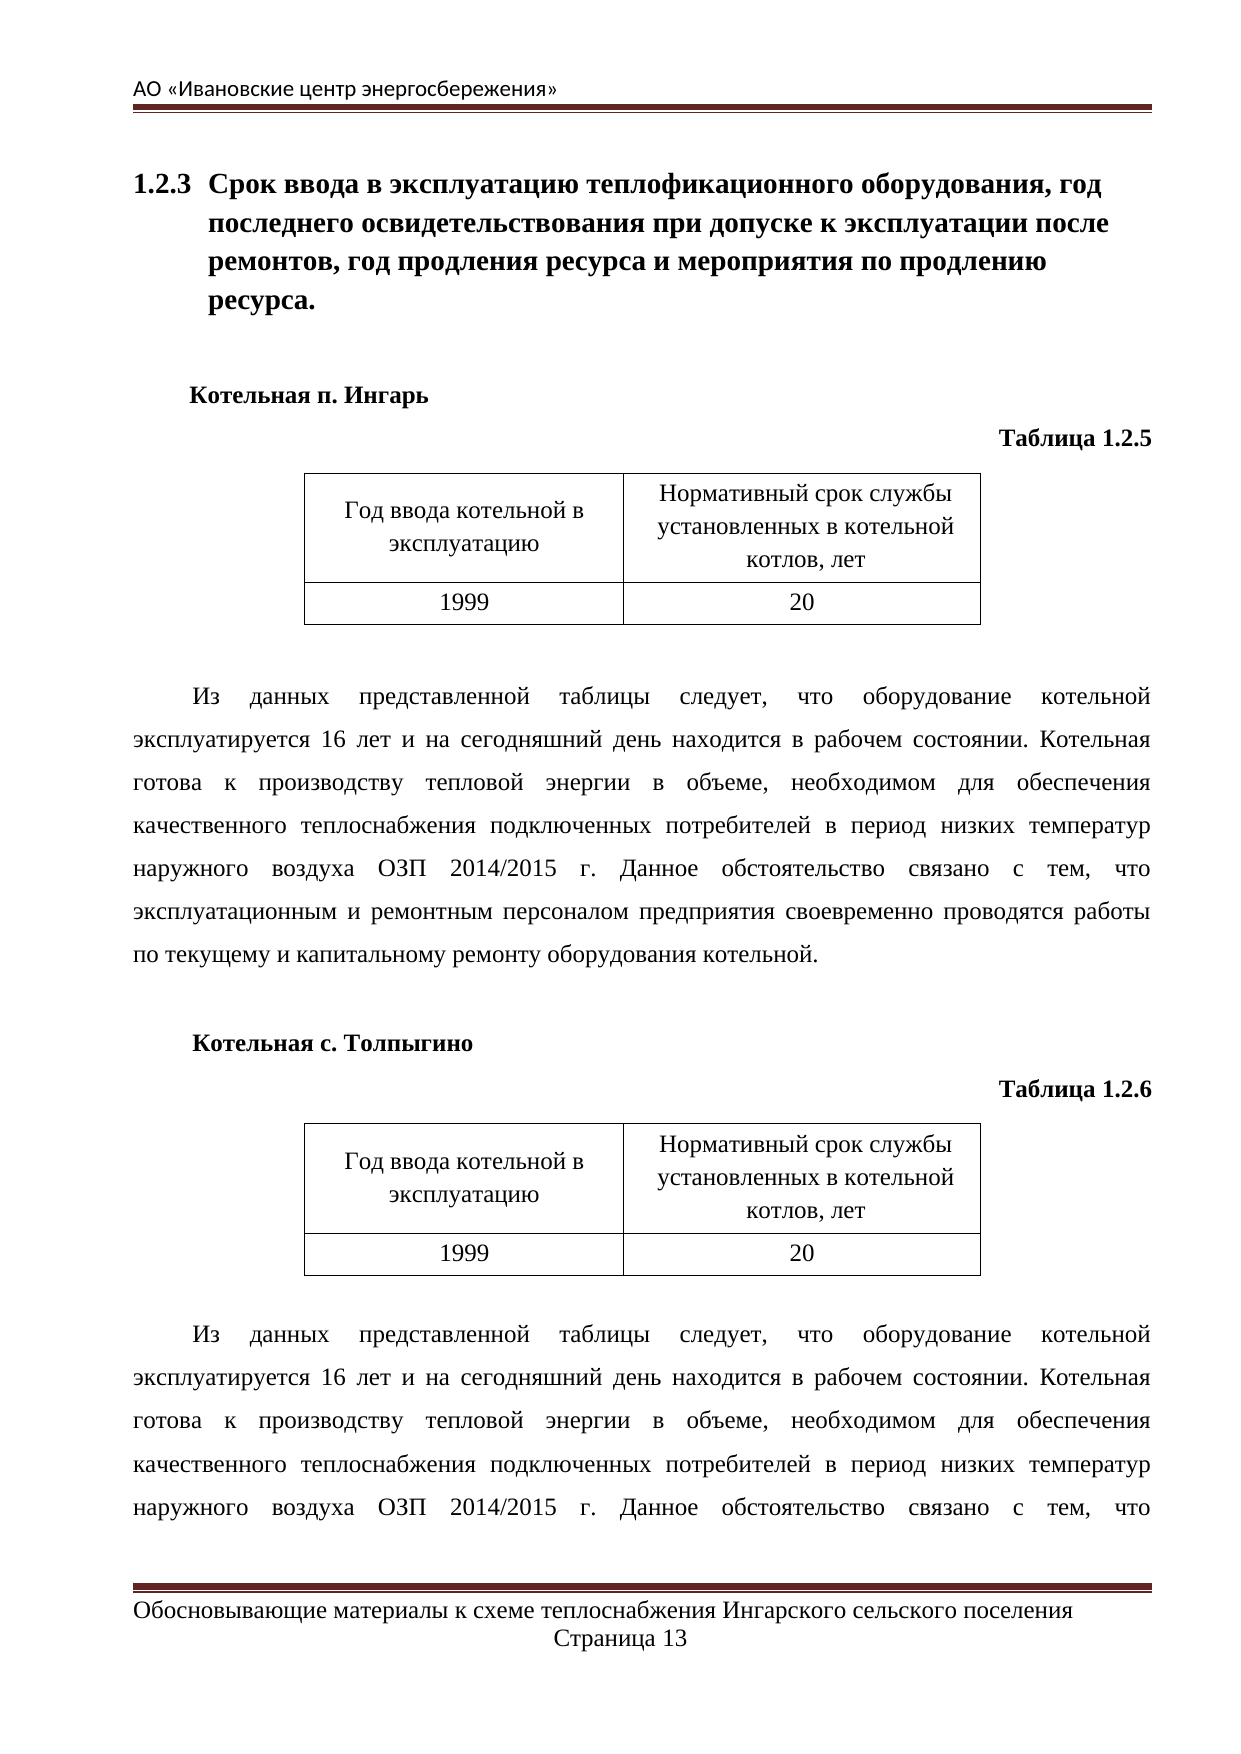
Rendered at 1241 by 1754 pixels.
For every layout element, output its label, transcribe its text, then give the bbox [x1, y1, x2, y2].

table_header Год ввода котельной в эксплуатацию [305, 474, 623, 582]
subtitle Срок ввода в эксплуатацию теплофикационного оборудования, год последнего освидетельствования при допуске к эксплуатации после ремонтов, год продления ресурса и мероприятия по продлению ресурса. [133, 166, 1152, 315]
text Котельная п. Ингарь [133, 380, 1152, 408]
text Котельная с. Толпыгино [133, 1028, 1152, 1057]
table_header Нормативный срок службы установленных в котельной котлов, лет [624, 474, 980, 582]
table_cell 20 [624, 1234, 980, 1275]
table_header Год ввода котельной в эксплуатацию [305, 1124, 623, 1233]
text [133, 1319, 1152, 1521]
text Таблица 1.2.6 [133, 1074, 1152, 1102]
table_cell 1999 [305, 583, 623, 624]
text Таблица 1.2.5 [133, 423, 1152, 452]
table_header Нормативный срок службы установленных в котельной котлов, лет [624, 1124, 980, 1233]
table_cell 1999 [305, 1234, 623, 1275]
table_cell 20 [624, 583, 980, 624]
